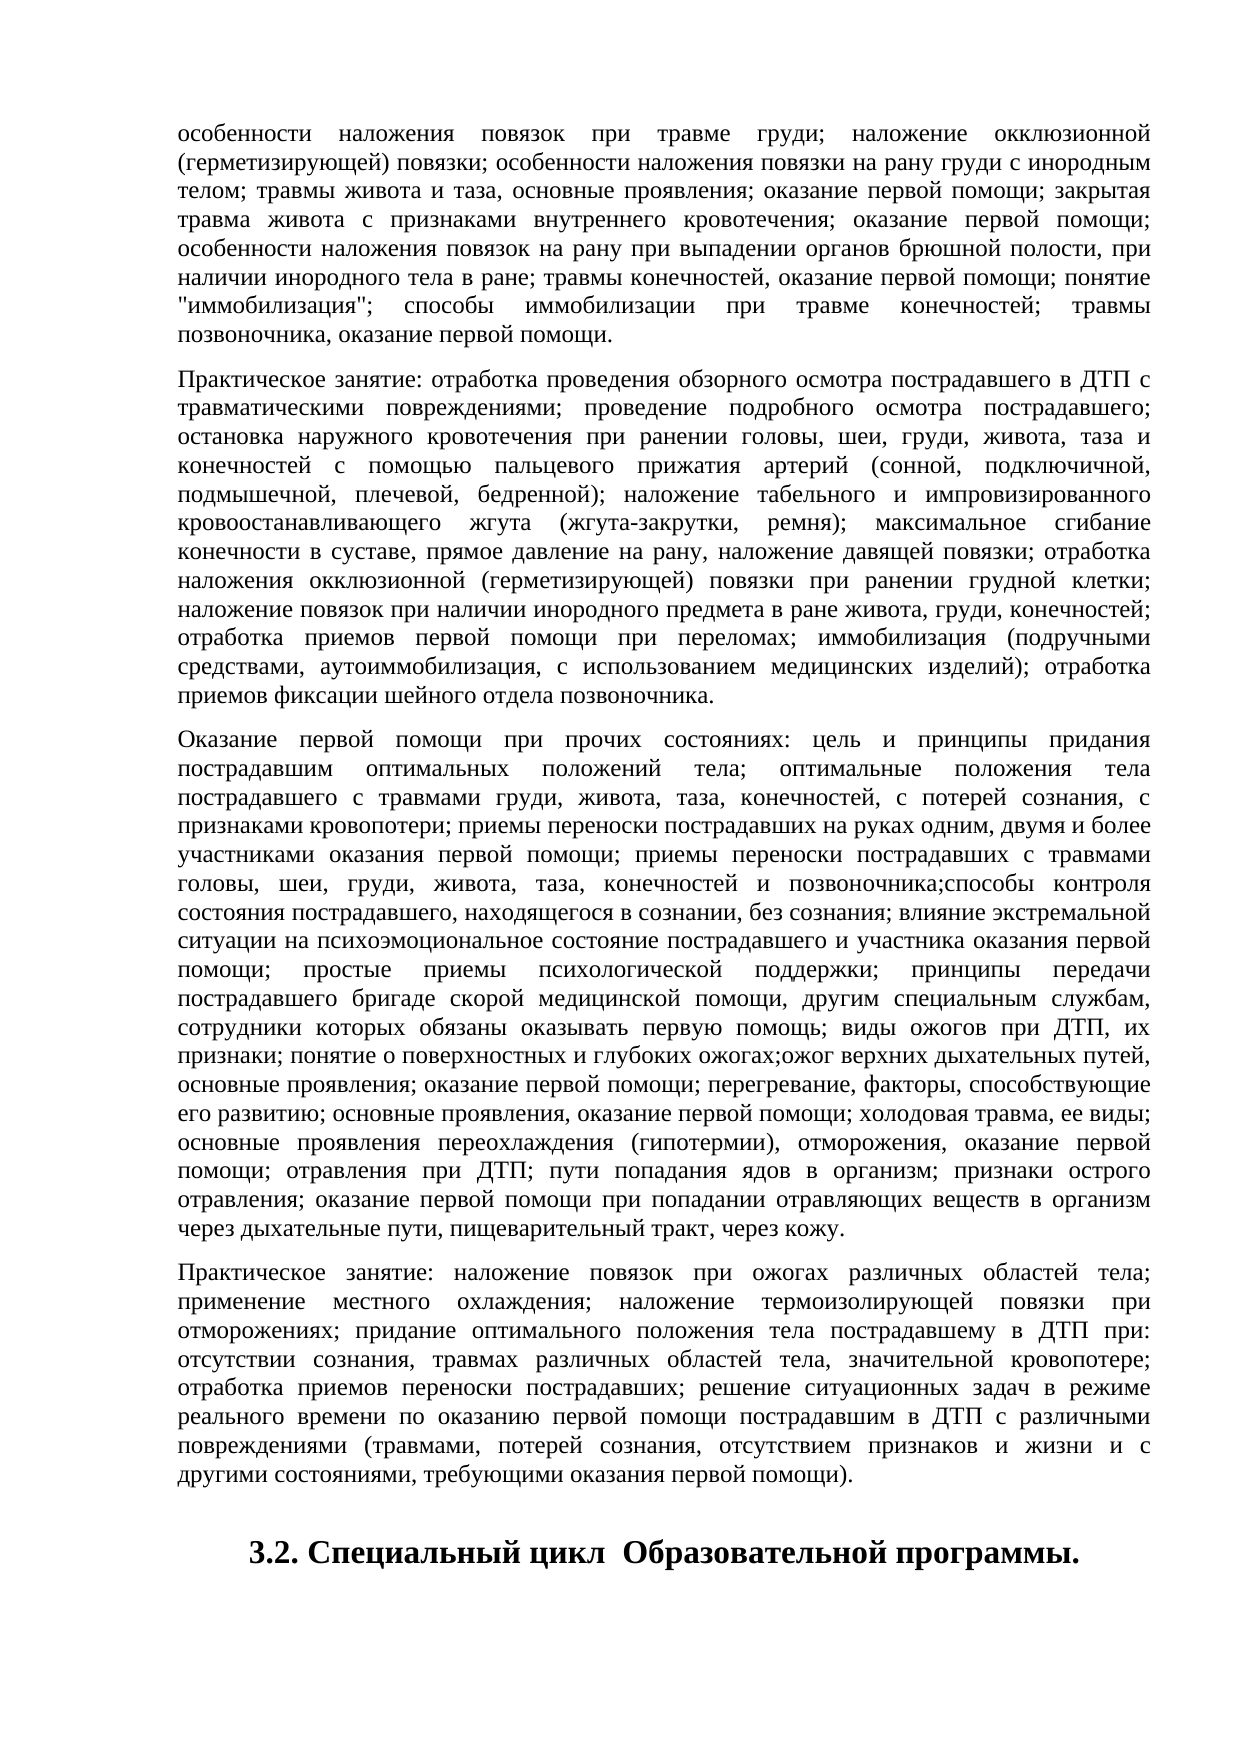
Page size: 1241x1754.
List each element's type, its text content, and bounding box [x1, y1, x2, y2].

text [177, 118, 1152, 348]
text Практическое занятие: наложение повязок при ожогах различных областей тела; применение местного охлаждения; наложение термоизолирующей повязки при отморожениях; придание оптимального положения тела пострадавшему в ДТП при: отсутствии сознания, травмах различных областей тела, значительной кровопотере; отработка приемов переноски пострадавших; решение ситуационных задач в режиме реального времени по оказанию первой помощи пострадавшим в ДТП с различными повреждениями (травмами, потерей сознания, отсутствием признаков и жизни и с другими состояниями, требующими оказания первой помощи). [177, 1257, 1152, 1487]
text 3.2. Специальный цикл Образовательной программы. [177, 1532, 1152, 1570]
text Оказание первой помощи при прочих состояниях: цель и принципы придания пострадавшим оптимальных положений тела; оптимальные положения тела пострадавшего с травмами груди, живота, таза, конечностей, с потерей сознания, с признаками кровопотери; приемы переноски пострадавших на руках одним, двумя и более участниками оказания первой помощи; приемы переноски пострадавших с травмами головы, шеи, груди, живота, таза, конечностей и позвоночника;способы контроля состояния пострадавшего, находящегося в сознании, без сознания; влияние экстремальной ситуации на психоэмоциональное состояние пострадавшего и участника оказания первой помощи; простые приемы психологической поддержки; принципы передачи пострадавшего бригаде скорой медицинской помощи, другим специальным службам, сотрудники которых обязаны оказывать первую помощь; виды ожогов при ДТП, их признаки; понятие о поверхностных и глубоких ожогах;ожог верхних дыхательных путей, основные проявления; оказание первой помощи; перегревание, факторы, способствующие его развитию; основные проявления, оказание первой помощи; холодовая травма, ее виды; основные проявления переохлаждения (гипотермии), отморожения, оказание первой помощи; отравления при ДТП; пути попадания ядов в организм; признаки острого отравления; оказание первой помощи при попадании отравляющих веществ в организм через дыхательные пути, пищеварительный тракт, через кожу. [177, 724, 1152, 1242]
text Практическое занятие: отработка проведения обзорного осмотра пострадавшего в ДТП с травматическими повреждениями; проведение подробного осмотра пострадавшего; остановка наружного кровотечения при ранении головы, шеи, груди, живота, таза и конечностей с помощью пальцевого прижатия артерий (сонной, подключичной, подмышечной, плечевой, бедренной); наложение табельного и импровизированного кровоостанавливающего жгута (жгута-закрутки, ремня); максимальное сгибание конечности в суставе, прямое давление на рану, наложение давящей повязки; отработка наложения окклюзионной (герметизирующей) повязки при ранении грудной клетки; наложение повязок при наличии инородного предмета в ране живота, груди, конечностей; отработка приемов первой помощи при переломах; иммобилизация (подручными средствами, аутоиммобилизация, с использованием медицинских изделий); отработка приемов фиксации шейного отдела позвоночника. [177, 364, 1152, 709]
